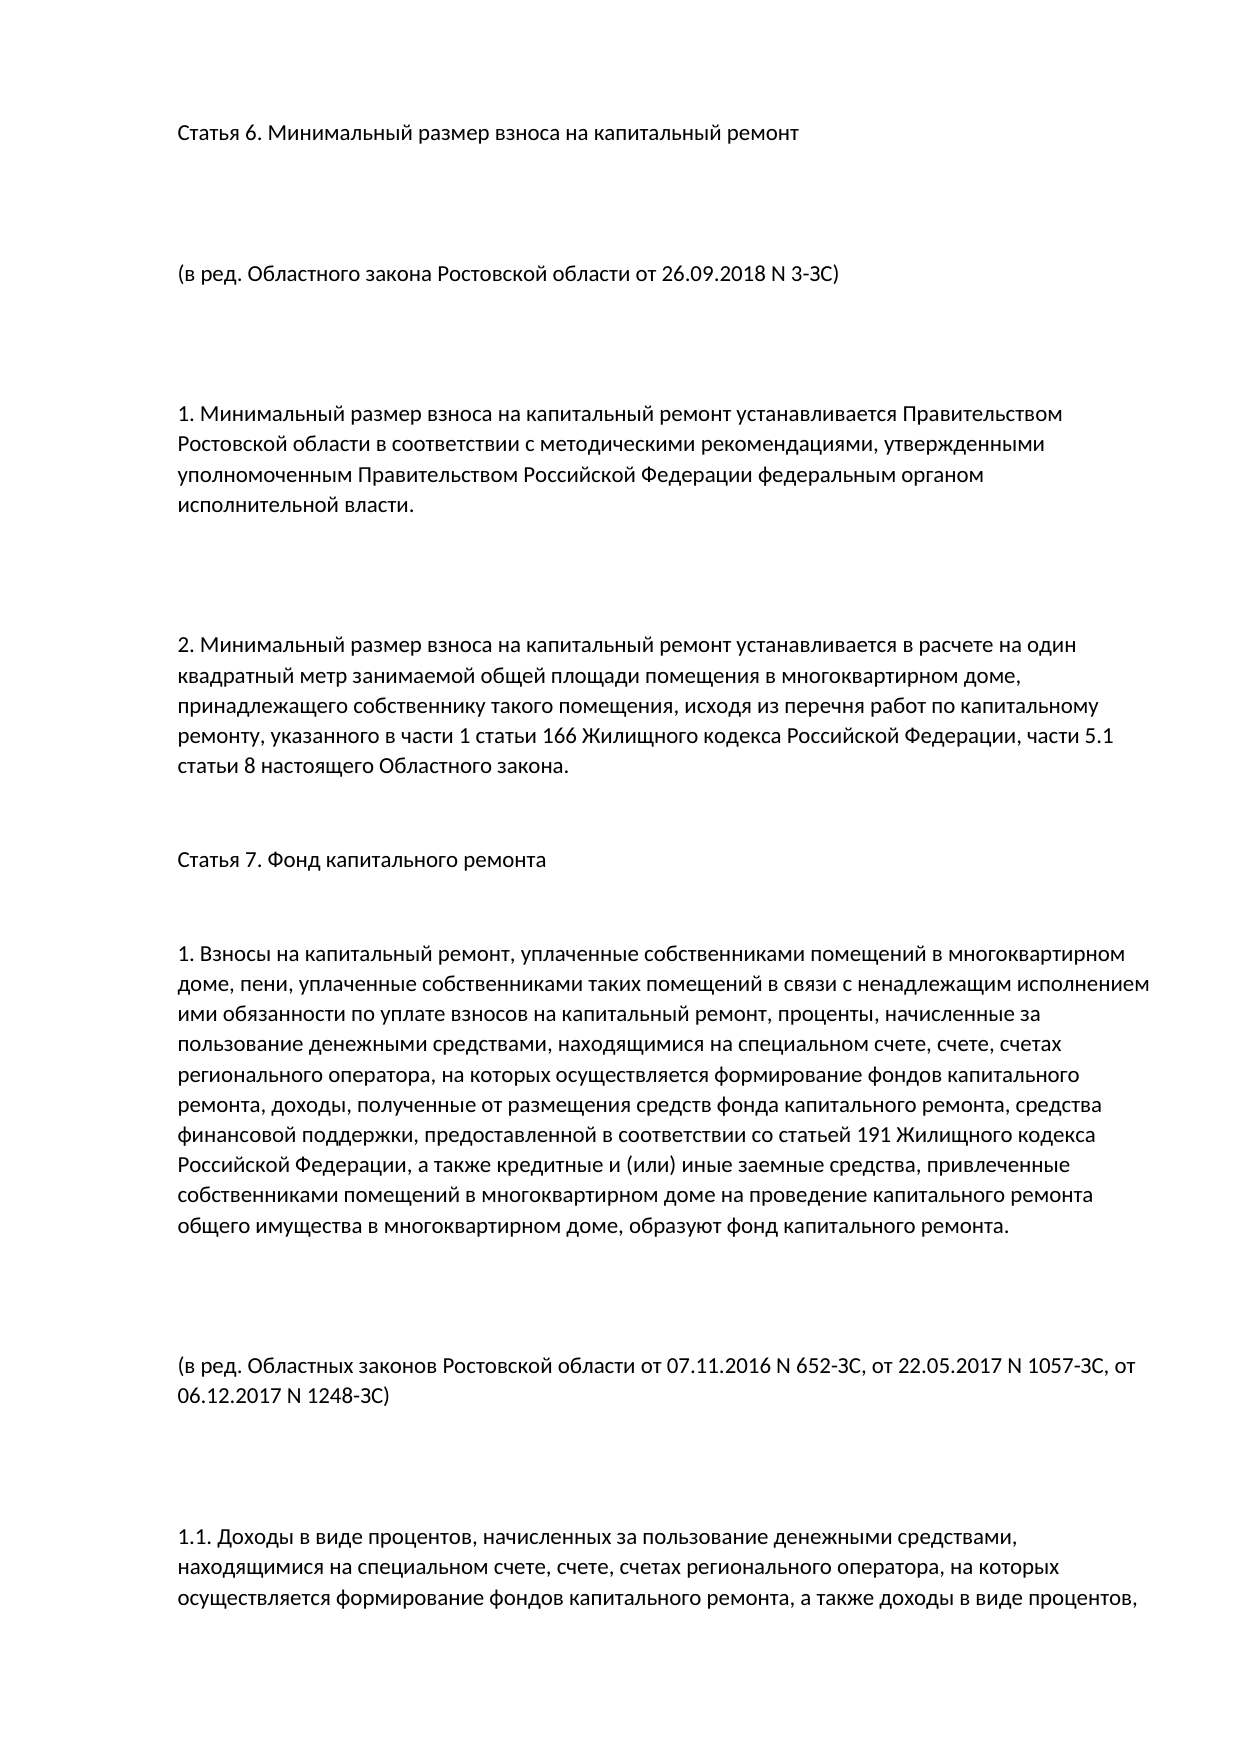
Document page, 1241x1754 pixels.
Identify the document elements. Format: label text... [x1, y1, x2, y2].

text (в ред. Областного закона Ростовской области от 26.09.2018 N 3-ЗС) [177, 259, 1152, 287]
text 1. Взносы на капитальный ремонт, уплаченные собственниками помещений в многоквартирном доме, пени, уплаченные собственниками таких помещений в связи с ненадлежащим исполнением ими обязанности по уплате взносов на капитальный ремонт, проценты, начисленные за пользование денежными средствами, находящимися на специальном счете, счете, счетах регионального оператора, на которых осуществляется формирование фондов капитального ремонта, доходы, полученные от размещения средств фонда капитального ремонта, средства финансовой поддержки, предоставленной в соответствии со статьей 191 Жилищного кодекса Российской Федерации, а также кредитные и (или) иные заемные средства, привлеченные собственниками помещений в многоквартирном доме на проведение капитального ремонта общего имущества в многоквартирном доме, образуют фонд капитального ремонта. [177, 939, 1152, 1239]
text Статья 6. Минимальный размер взноса на капитальный ремонт [177, 118, 1152, 146]
text 2. Минимальный размер взноса на капитальный ремонт устанавливается в расчете на один квадратный метр занимаемой общей площади помещения в многоквартирном доме, принадлежащего собственнику такого помещения, исходя из перечня работ по капитальному ремонту, указанного в части 1 статьи 166 Жилищного кодекса Российской Федерации, части 5.1 статьи 8 настоящего Областного закона. [177, 631, 1152, 779]
text (в ред. Областных законов Ростовской области от 07.11.2016 N 652-ЗС, от 22.05.2017 N 1057-ЗС, от 06.12.2017 N 1248-ЗС) [177, 1351, 1152, 1410]
text Статья 7. Фонд капитального ремонта [177, 845, 1152, 873]
text 1. Минимальный размер взноса на капитальный ремонт устанавливается Правительством Ростовской области в соответствии с методическими рекомендациями, утвержденными уполномоченным Правительством Российской Федерации федеральным органом исполнительной власти. [177, 399, 1152, 518]
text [177, 1522, 1152, 1611]
